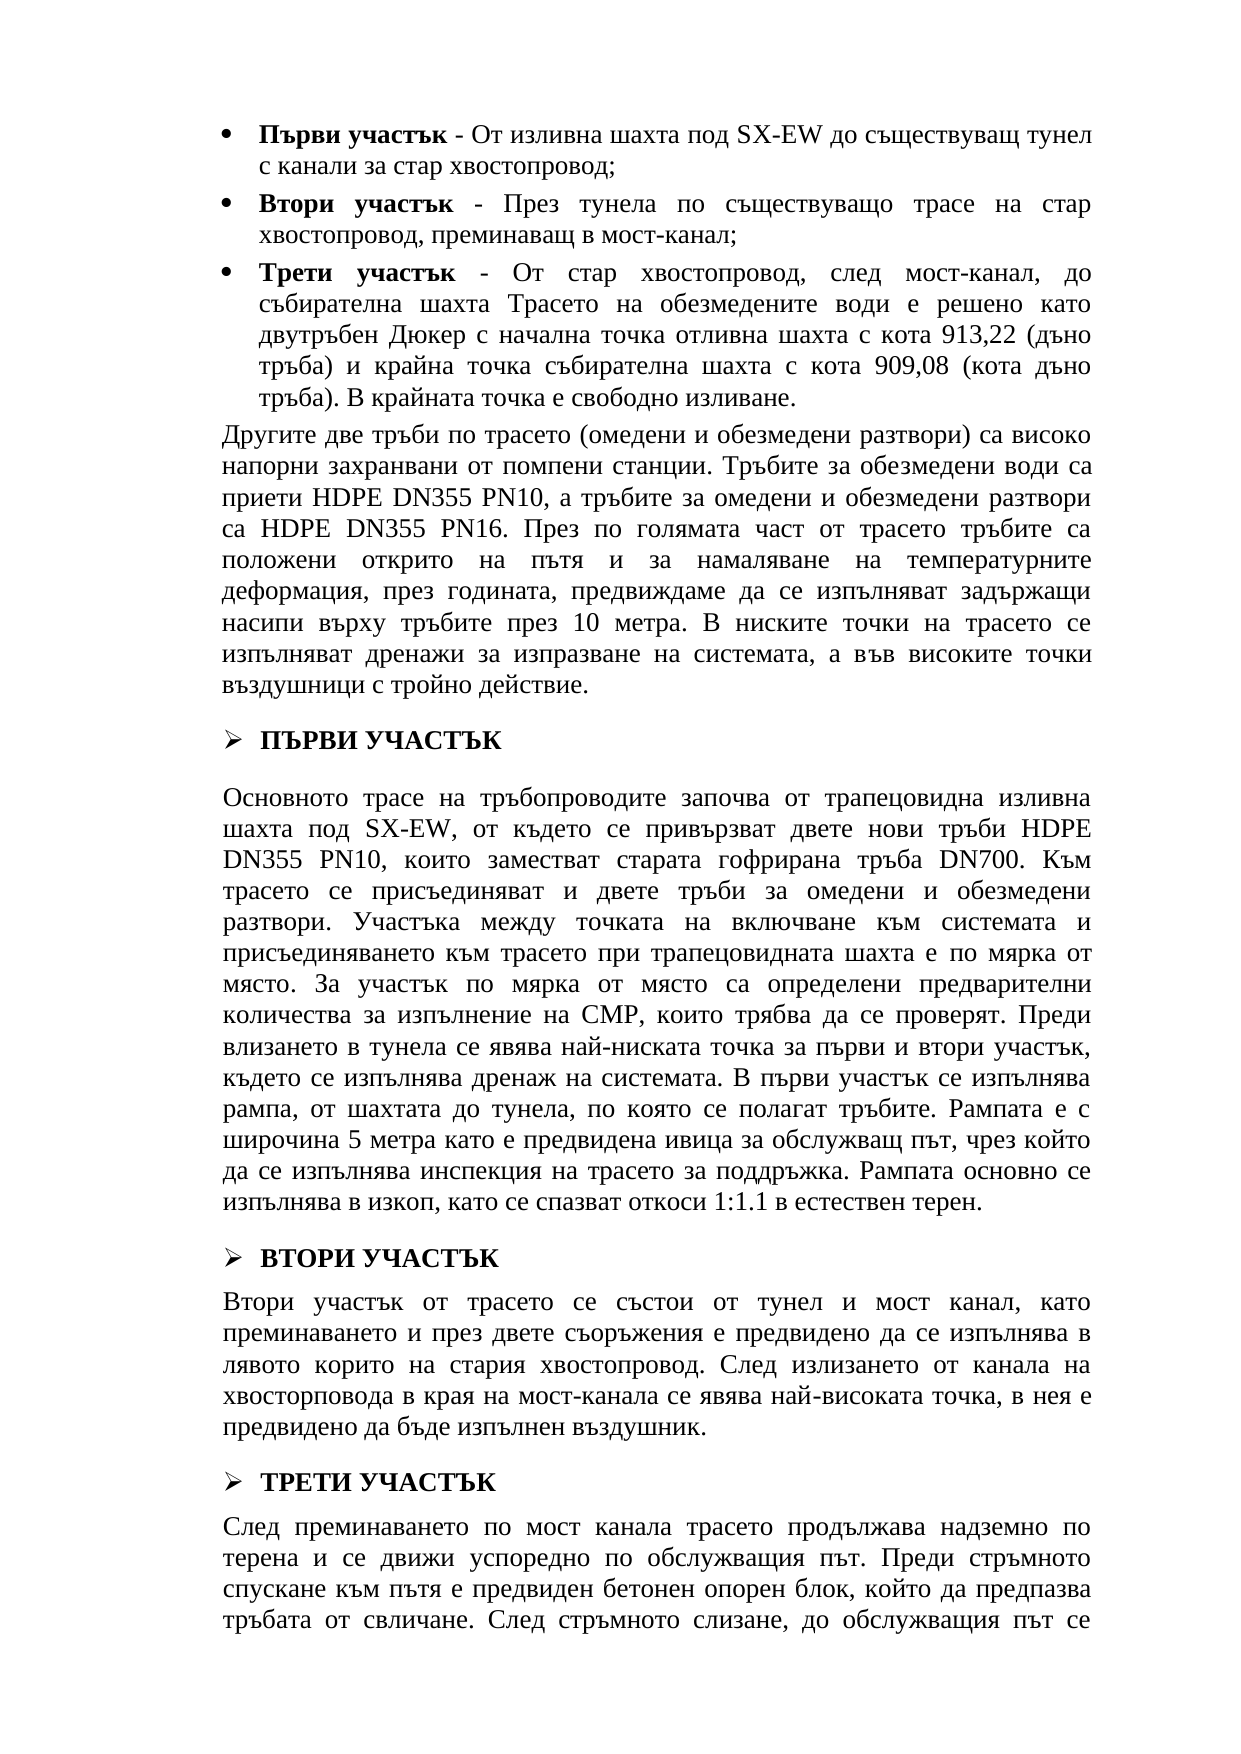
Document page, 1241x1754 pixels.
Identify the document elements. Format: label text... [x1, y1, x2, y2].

text Втори участък от трасето се състои от тунел и мост канал, като преминаването и през двете съоръжения е предвидено да се изпълнява в лявото корито на стария хвостопровод. След излизането от канала на хвосторповода в края на мост-канала се явява най-високата точка, в нея е предвидено да бъде изпълнен въздушник. [223, 1285, 1092, 1441]
list Трети участък - От стар хвостопровод, след мост-канал, до събирателна шахта Трасето на обезмедените води е решено като двутръбен Дюкер с начална точка отливна шахта с кота 913,22 (дъно тръба) и крайна точка събирателна шахта с кота 909,08 (кота дъно тръба). В крайната точка е свободно изливане. [222, 256, 1092, 412]
subtitle ТРЕТИ УЧАСТЪК [223, 1466, 1092, 1497]
subtitle Основното трасе на тръбопроводите започва от трапецовидна изливна шахта под SX-EW, от където се привързват двете нови тръби HDPE DN355 PN10, които заместват старата гофрирана тръба DN700. Към трасето се присъединяват и двете тръби за омедени и обезмедени разтвори. Участъка между точката на включване към системата и присъединяването към трасето при трапецовидната шахта е по мярка от място. За участък по мярка от място са определени предварителни количества за изпълнение на СМР, които трябва да се проверят. Преди влизането в тунела се явява най-ниската точка за първи и втори участък, където се изпълнява дренаж на системата. В първи участък се изпълнява рампа, от шахтата до тунела, по която се полагат тръбите. Рампата е с широчина 5 метра като е предвидена ивица за обслужващ път, чрез който да се изпълнява инспекция на трасето за поддръжка. Рампата основно се изпълнява в изкоп, като се спазват откоси 1:1.1 в естествен терен. [223, 781, 1092, 1217]
list Втори участък - През тунела по съществуващо трасе на стар хвостопровод, преминаващ в мост-канал; [222, 187, 1092, 249]
list Другите две тръби по трасето (омедени и обезмедени разтвори) са високо напорни захранвани от помпени станции. Тръбите за обезмедени води са приети HDPE DN355 PN10, a тръбите за омедени и обезмедени разтвори са HDPE DN355 PN16. През по голямата част от трасето тръбите са положени открито на пътя и за намаляване на температурните деформация, през годината, предвиждаме да се изпълняват задържащи насипи върху тръбите през 10 метра. В ниските точки на трасето се изпълняват дренажи за изпразване на системата, а във високите точки въздушници с тройно действие. [222, 418, 1092, 699]
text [223, 1510, 1092, 1634]
list Първи участък - От изливна шахта под SX-EW до съществуващ тунел с канали за стар хвостопровод; [222, 118, 1092, 181]
subtitle ПЪРВИ УЧАСТЪК [223, 724, 1092, 756]
subtitle ВТОРИ УЧАСТЪК [223, 1242, 1092, 1273]
